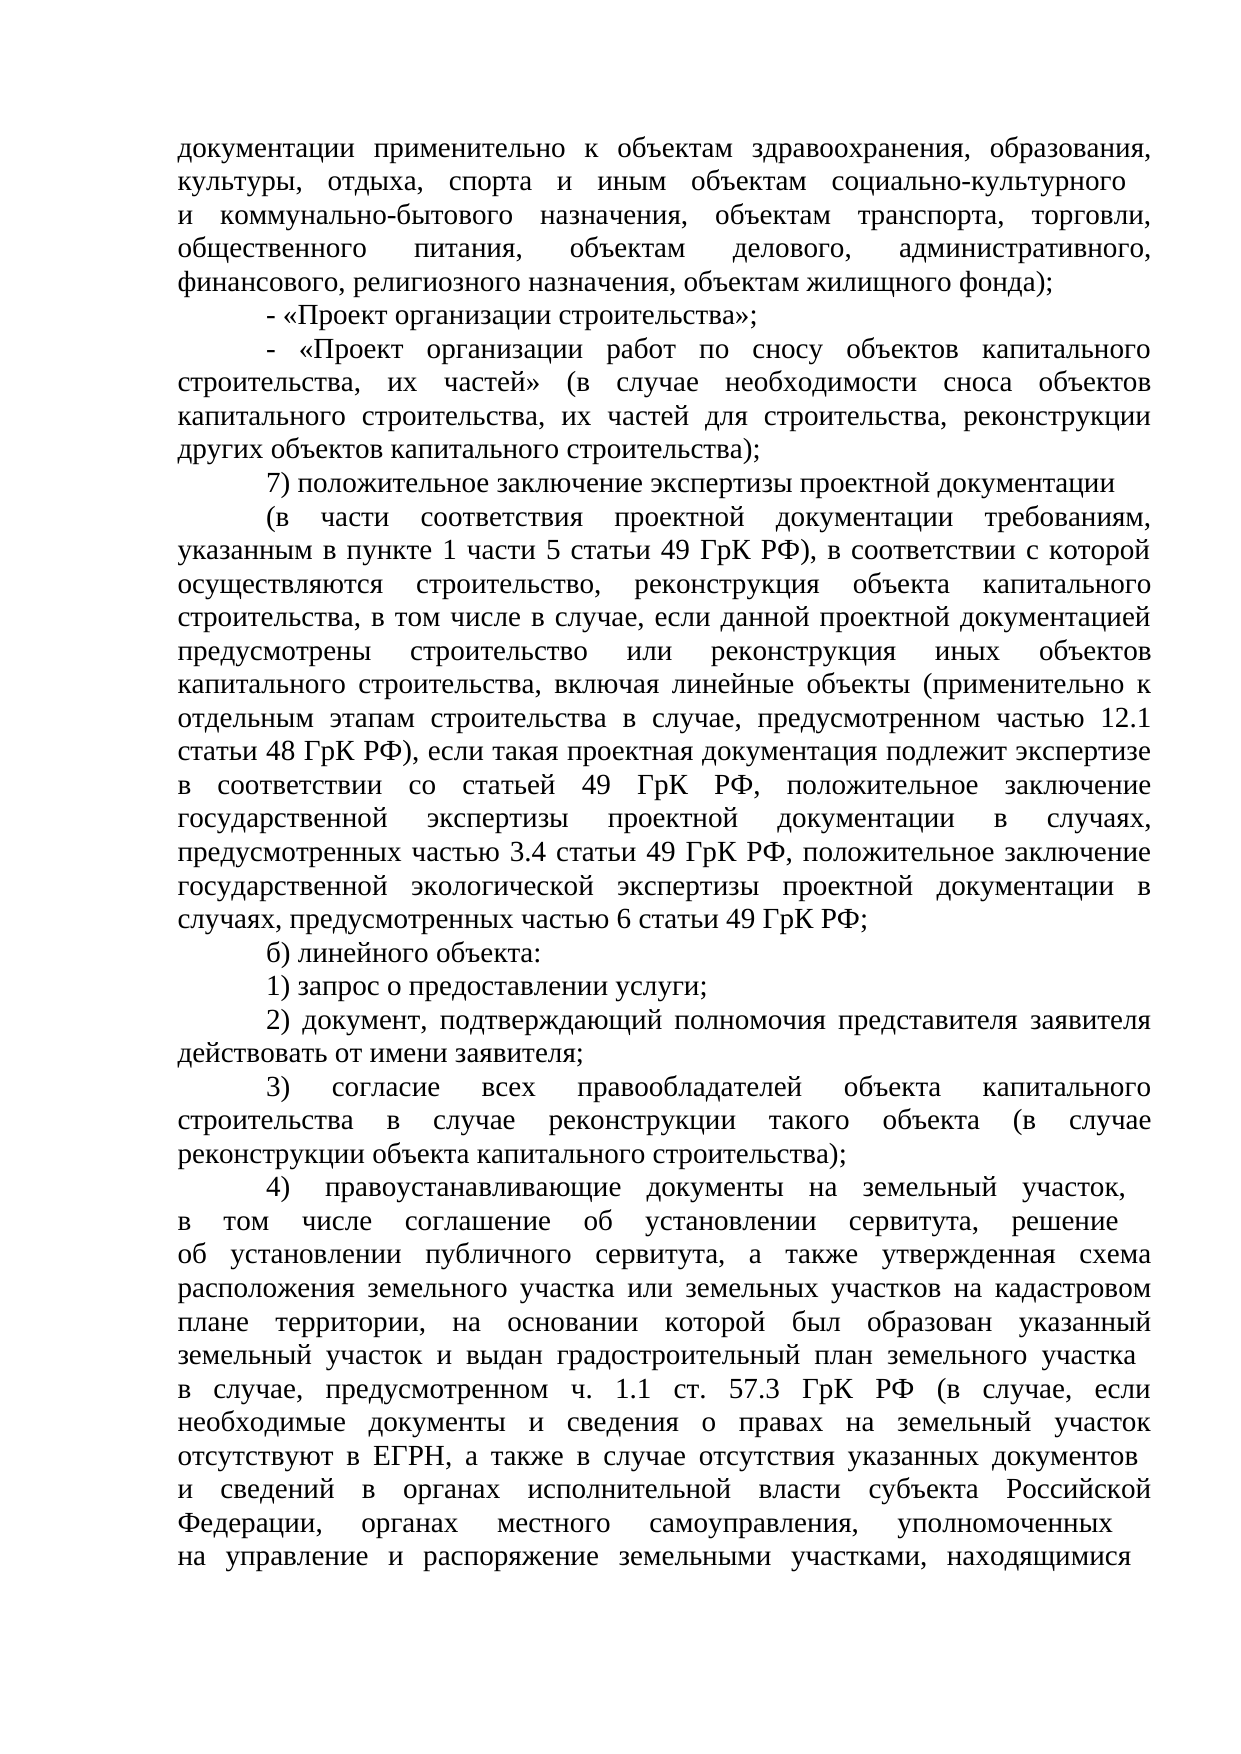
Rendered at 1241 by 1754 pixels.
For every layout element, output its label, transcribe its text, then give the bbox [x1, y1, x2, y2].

list (в части соответствия проектной документации требованиям, указанным в пункте 1 части 5 статьи 49 ГрК РФ), в соответствии с которой осуществляются строительство, реконструкция объекта капитального строительства, в том числе в случае, если данной проектной документацией предусмотрены строительство или реконструкция иных объектов капитального строительства, включая линейные объекты (применительно к отдельным этапам строительства в случае, предусмотренном частью 12.1 статьи 48 ГрК РФ), если такая проектная документация подлежит экспертизе в соответствии со статьей 49 ГрК РФ, положительное заключение государственной экспертизы проектной документации в случаях, предусмотренных частью 3.4 статьи 49 ГрК РФ, положительное заключение государственной экологической экспертизы проектной документации в случаях, предусмотренных частью 6 статьи 49 ГрК РФ; [177, 499, 1152, 935]
list 3) согласие всех правообладателей объекта капитального строительства в случае реконструкции такого объекта (в случае реконструкции объекта капитального строительства); [177, 1069, 1152, 1169]
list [177, 1169, 1152, 1572]
list - «Проект организации строительства»; [177, 297, 1152, 331]
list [177, 130, 1152, 297]
list 2) документ, подтверждающий полномочия представителя заявителя действовать от имени заявителя; [177, 1002, 1152, 1069]
list б) линейного объекта: [177, 935, 1152, 968]
list 1) запрос о предоставлении услуги; [177, 968, 1152, 1002]
list 7) положительное заключение экспертизы проектной документации [177, 465, 1152, 499]
list - «Проект организации работ по сносу объектов капитального строительства, их частей» (в случае необходимости сноса объектов капитального строительства, их частей для строительства, реконструкции других объектов капитального строительства); [177, 331, 1152, 465]
